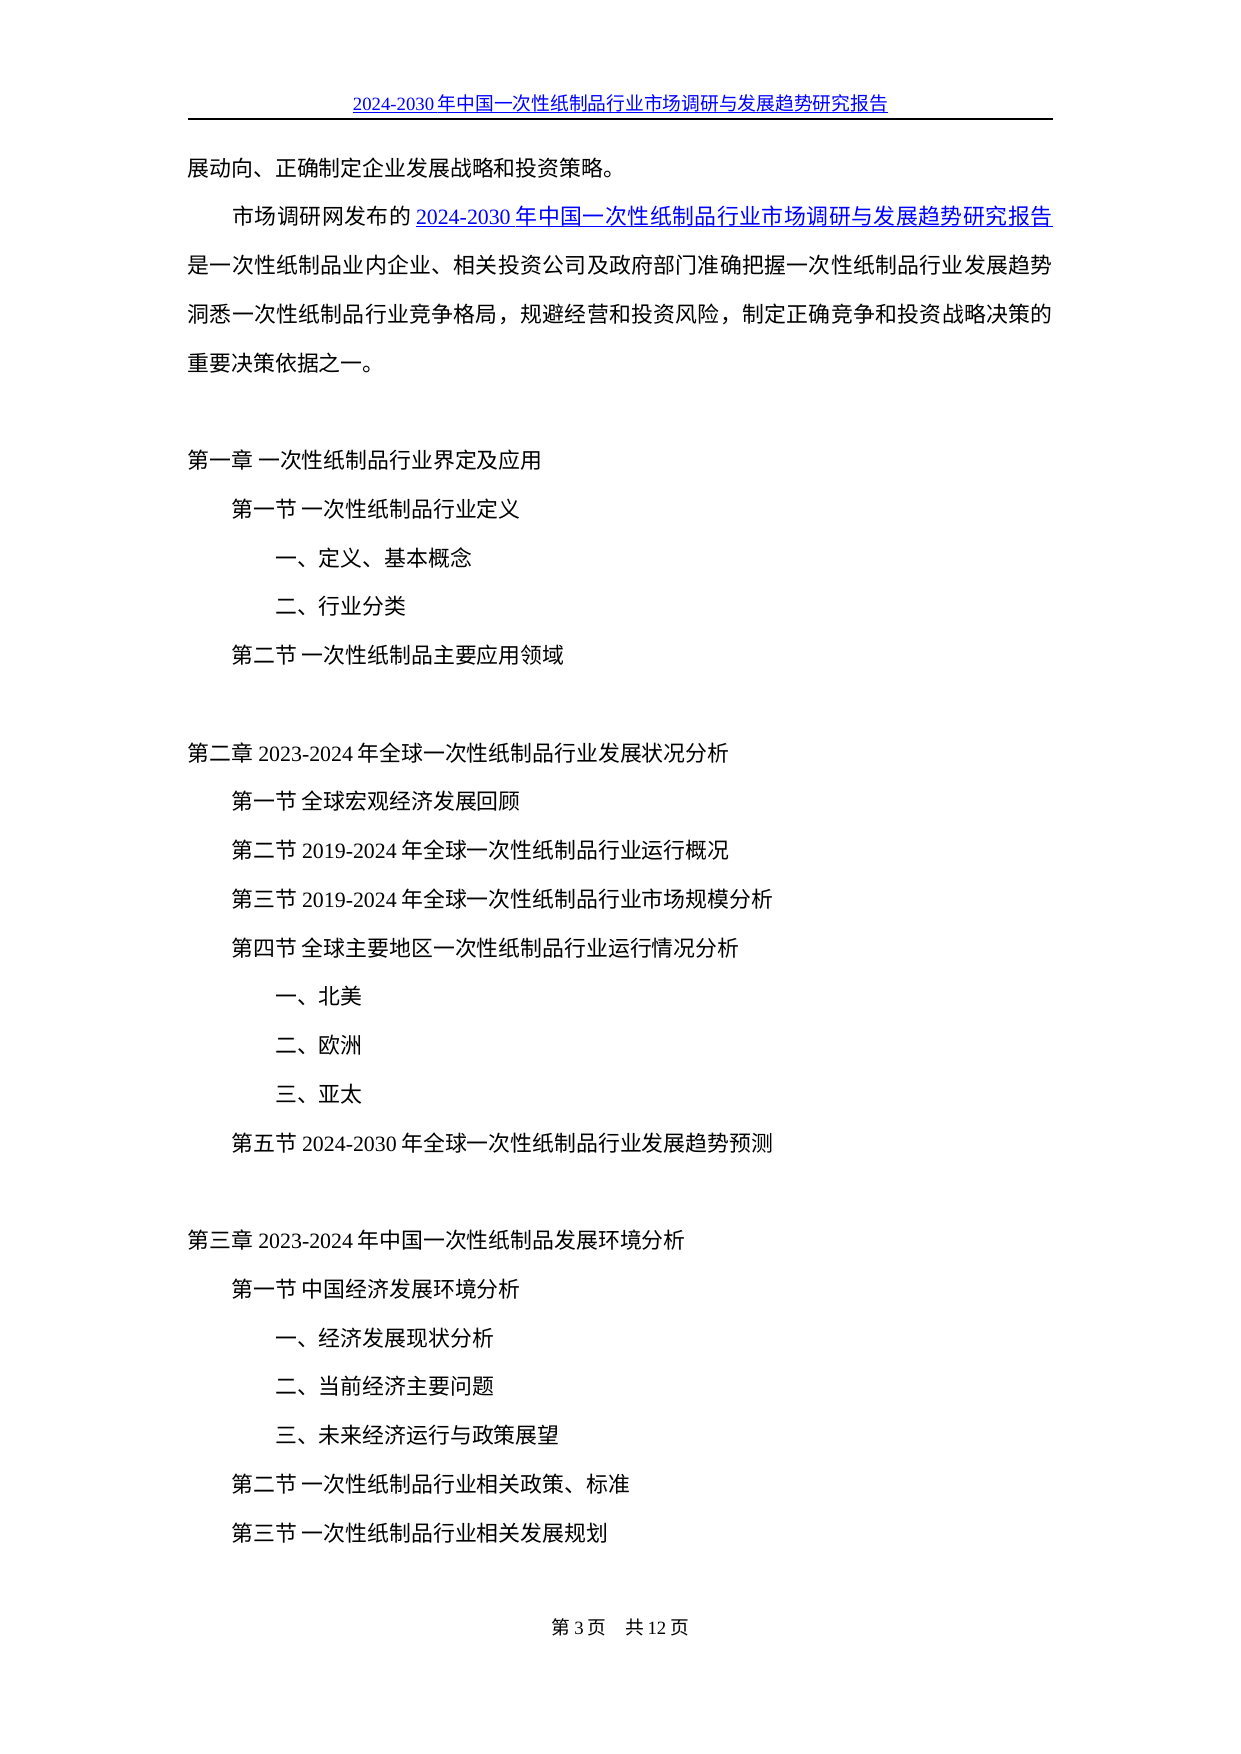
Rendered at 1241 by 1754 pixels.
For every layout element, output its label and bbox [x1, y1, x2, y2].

text [187, 150, 1053, 1548]
